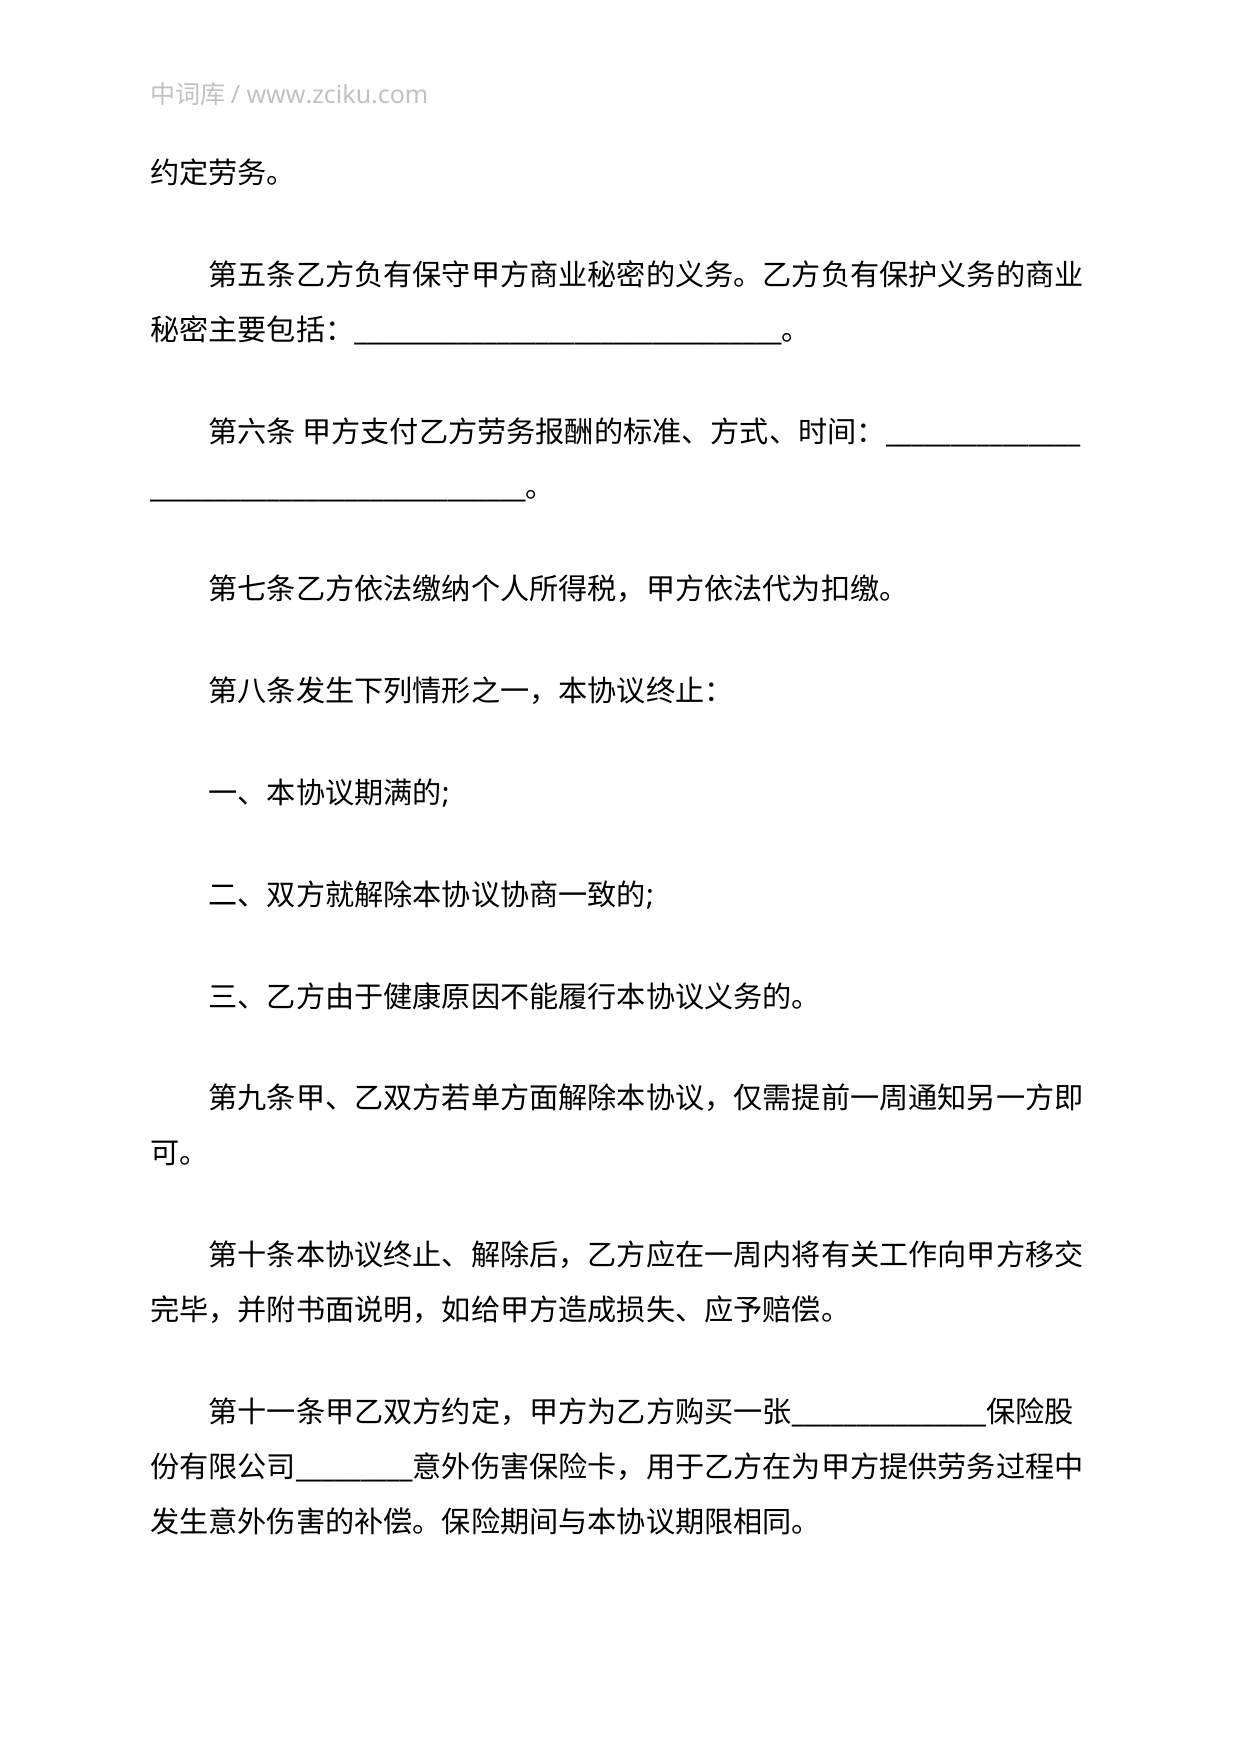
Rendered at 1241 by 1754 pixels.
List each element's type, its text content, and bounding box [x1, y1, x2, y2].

text 第五条乙方负有保守甲方商业秘密的义务。乙方负有保护义务的商业秘密主要包括：_________________________________。 [150, 252, 1090, 349]
text 一、本协议期满的; [150, 769, 1090, 812]
text 第九条甲、乙双方若单方面解除本协议，仅需提前一周通知另一方即可。 [150, 1075, 1090, 1172]
text 第十一条甲乙双方约定，甲方为乙方购买一张_______________保险股份有限公司_________意外伤害保险卡，用于乙方在为甲方提供劳务过程中发生意外伤害的补偿。保险期间与本协议期限相同。 [150, 1388, 1090, 1541]
text 第十条本协议终止、解除后，乙方应在一周内将有关工作向甲方移交完毕，并附书面说明，如给甲方造成损失、应予赔偿。 [150, 1232, 1090, 1329]
text 第七条乙方依法缴纳个人所得税，甲方依法代为扣缴。 [150, 566, 1090, 608]
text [150, 150, 1090, 192]
text 二、双方就解除本协议协商一致的; [150, 871, 1090, 913]
text 第八条发生下列情形之一，本协议终止： [150, 667, 1090, 710]
text 三、乙方由于健康原因不能履行本协议义务的。 [150, 973, 1090, 1015]
text 第六条 甲方支付乙方劳务报酬的标准、方式、时间：____________________________________________。 [150, 409, 1090, 506]
